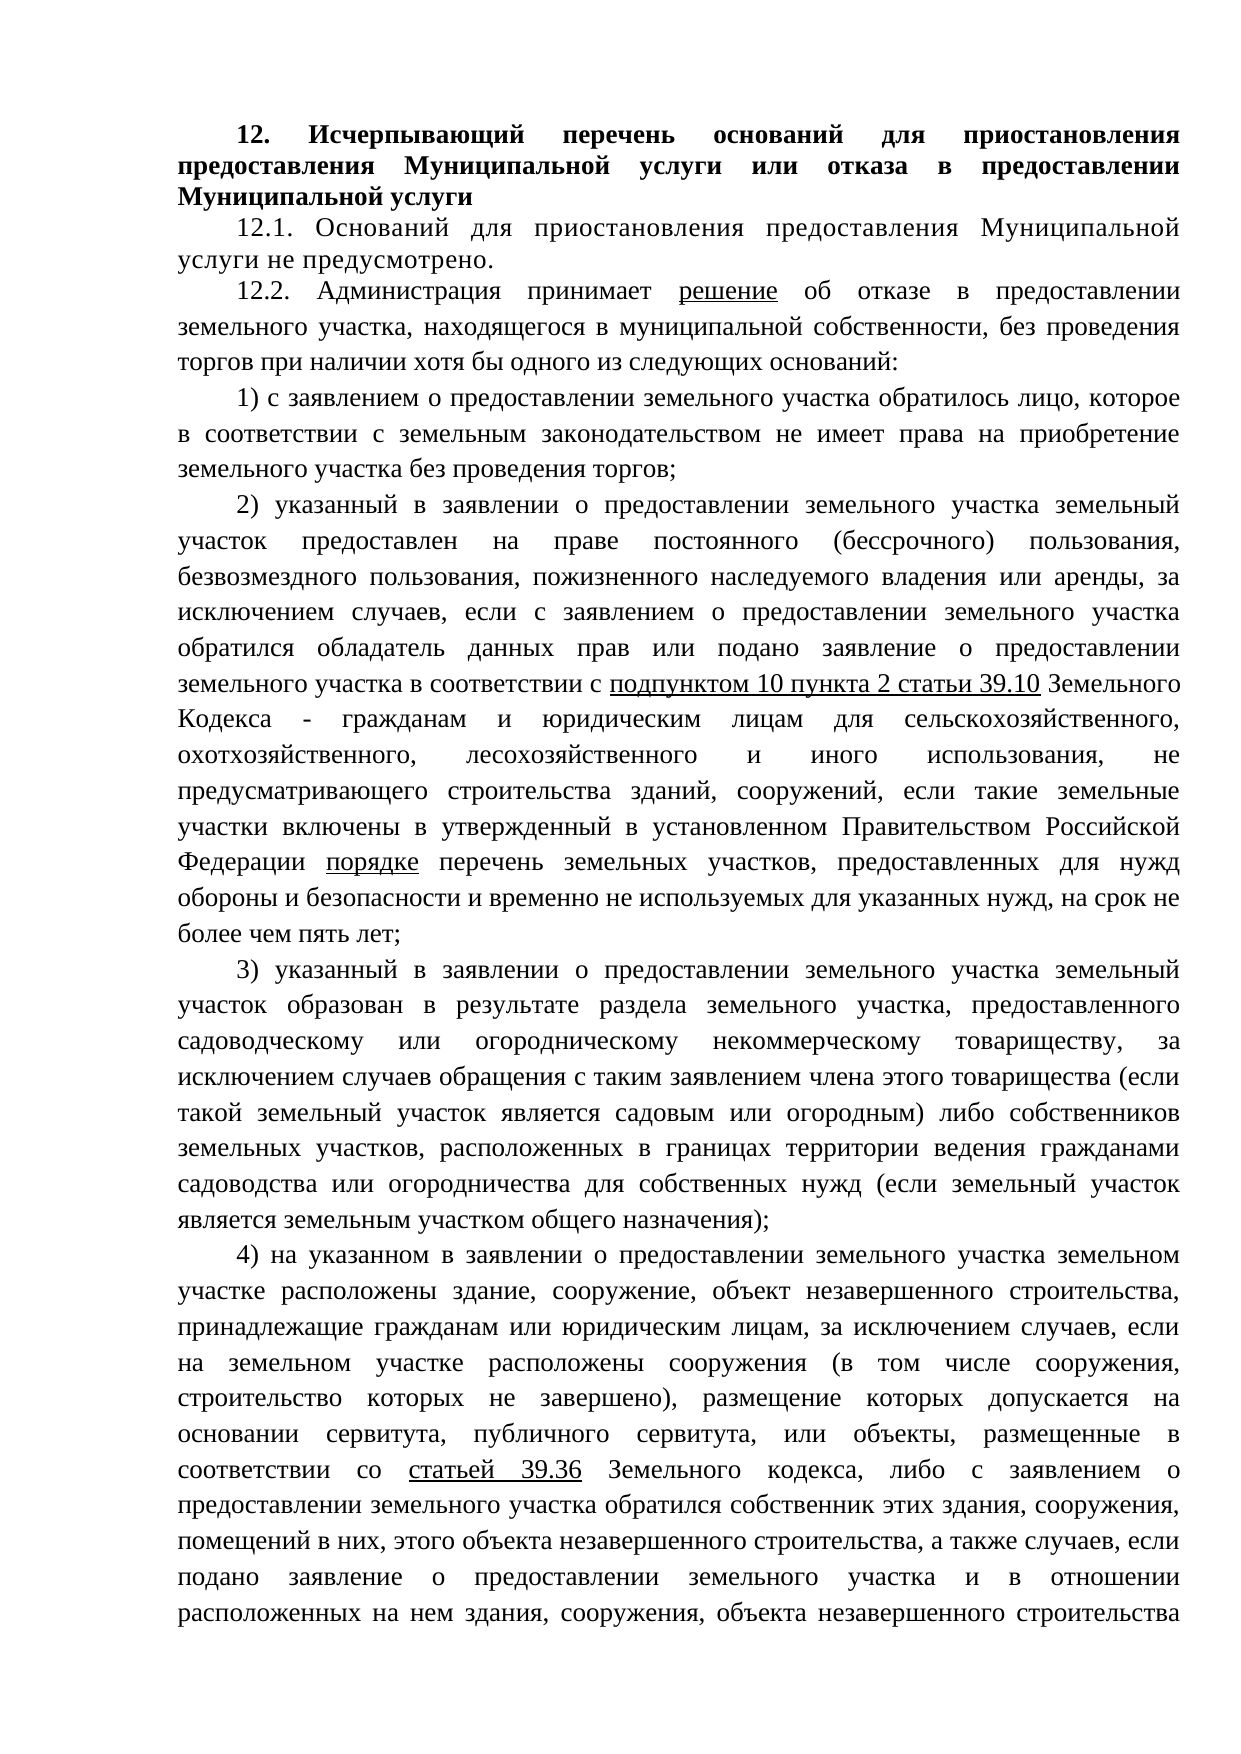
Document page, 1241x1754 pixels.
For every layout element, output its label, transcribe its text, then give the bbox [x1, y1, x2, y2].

text 3) указанный в заявлении о предоставлении земельного участка земельный участок образован в результате раздела земельного участка, предоставленного садоводческому или огородническому некоммерческому товариществу, за исключением случаев обращения с таким заявлением члена этого товарищества (если такой земельный участок является садовым или огородным) либо собственников земельных участков, расположенных в границах территории ведения гражданами садоводства или огородничества для собственных нужд (если земельный участок является земельным участком общего назначения); [177, 953, 1181, 1234]
text 12.2. Администрация принимает решение об отказе в предоставлении земельного участка, находящегося в муниципальной собственности, без проведения торгов при наличии хотя бы одного из следующих оснований: [177, 274, 1181, 376]
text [177, 1238, 1181, 1627]
text 12. Исчерпывающий перечень оснований для приостановления предоставления Муниципальной услуги или отказа в предоставлении Муниципальной услуги [177, 118, 1181, 212]
text 2) указанный в заявлении о предоставлении земельного участка земельный участок предоставлен на праве постоянного (бессрочного) пользования, безвозмездного пользования, пожизненного наследуемого владения или аренды, за исключением случаев, если с заявлением о предоставлении земельного участка обратился обладатель данных прав или подано заявление о предоставлении земельного участка в соответствии с подпунктом 10 пункта 2 статьи 39.10 Земельного Кодекса - гражданам и юридическим лицам для сельскохозяйственного, охотхозяйственного, лесохозяйственного и иного использования, не предусматривающего строительства зданий, сооружений, если такие земельные участки включены в утвержденный в установленном Правительством Российской Федерации порядке перечень земельных участков, предоставленных для нужд обороны и безопасности и временно не используемых для указанных нужд, на срок не более чем пять лет; [177, 488, 1181, 948]
text 12.1. Оснований для приостановления предоставления Муниципальной услуги не предусмотрено. [177, 212, 1181, 274]
text 1) с заявлением о предоставлении земельного участка обратилось лицо, которое в соответствии с земельным законодательством не имеет права на приобретение земельного участка без проведения торгов; [177, 381, 1181, 484]
